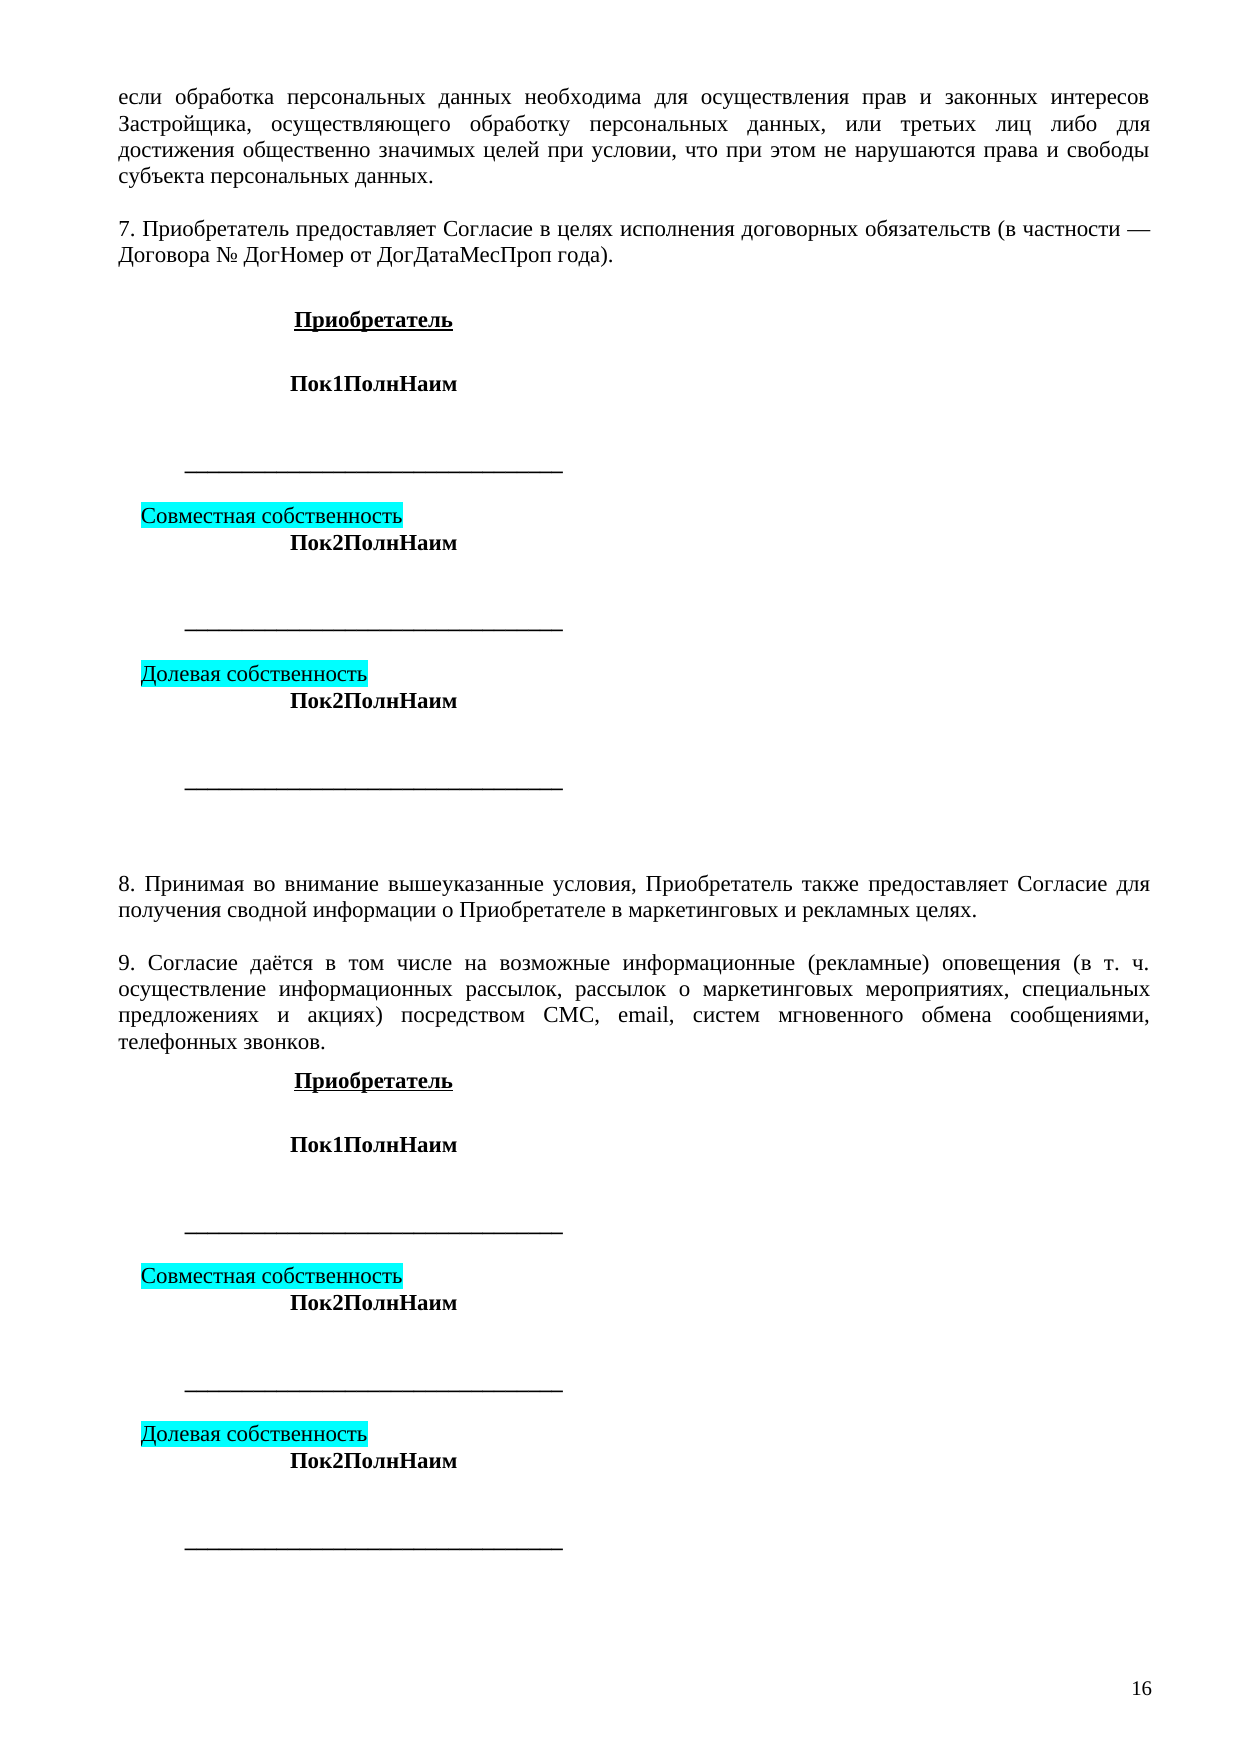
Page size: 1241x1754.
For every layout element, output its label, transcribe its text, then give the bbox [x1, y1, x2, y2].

list 7. Приобретатель предоставляет Согласие в целях исполнения договорных обязательств (в частности — Договора № от года). [118, 215, 1152, 268]
list 8. Принимая во внимание вышеуказанные условия, Приобретатель также предоставляет Согласие для получения сводной информации о Приобретателе в маркетинговых и рекламных целях. [118, 870, 1152, 922]
table_header Приобретатель [129, 294, 618, 358]
list 9. Согласие даётся в том числе на возможные информационные (рекламные) оповещения (в т. ч. осуществление информационных рассылок, рассылок о маркетинговых мероприятиях, специальных предложениях и акциях) посредством СМС, email, систем мгновенного обмена сообщениями, телефонных звонков. [118, 949, 1152, 1054]
table_header Приобретатель [129, 1054, 618, 1118]
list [118, 83, 1152, 189]
table_cell _________________________________ Совместная собственность _________________________________ Долевая собственность _________________________________ [129, 358, 618, 843]
table_cell _________________________________ Совместная собственность _________________________________ Долевая собственность _________________________________ [129, 1118, 618, 1604]
